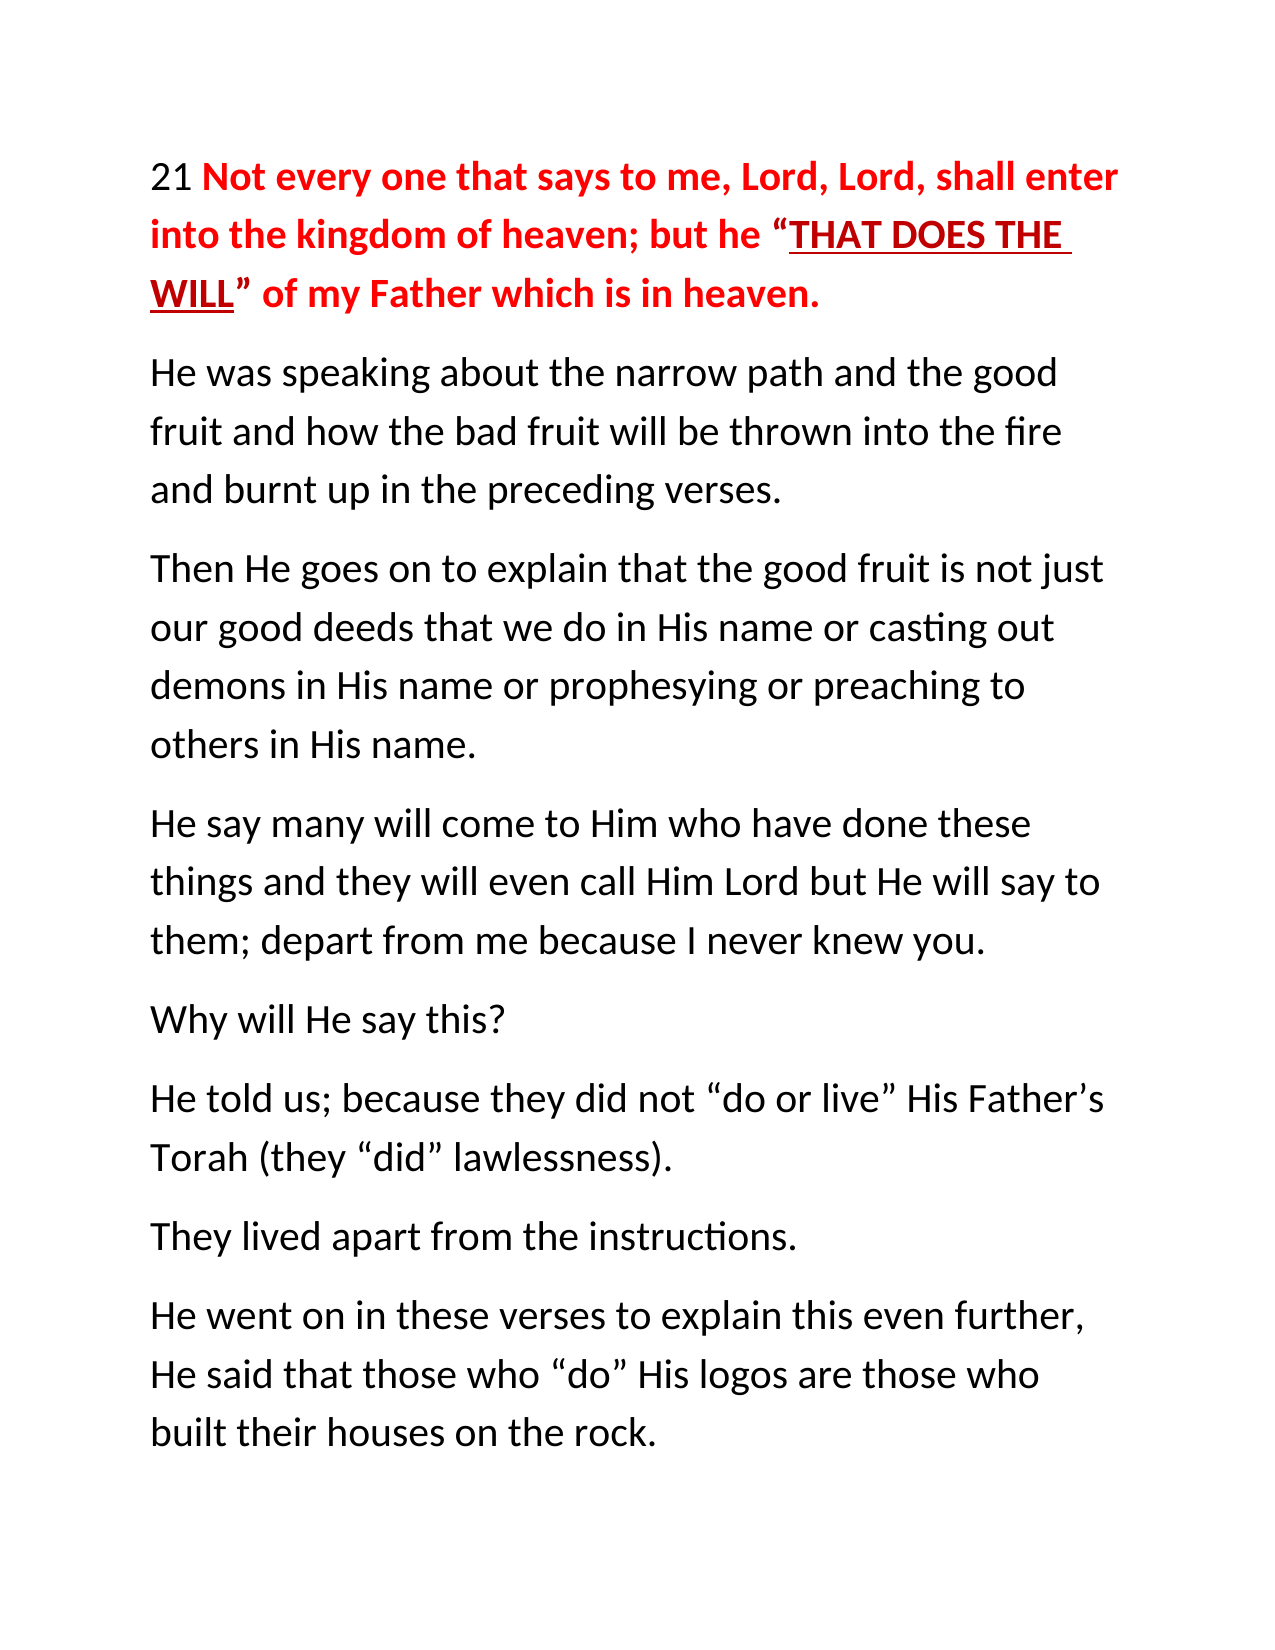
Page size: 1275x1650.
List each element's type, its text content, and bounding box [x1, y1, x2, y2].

text Why will He say this? [150, 993, 1125, 1044]
text He told us; because they did not “do or live” His Father’s Torah (they “did” lawlessness). [150, 1072, 1125, 1182]
text They lived apart from the instructions. [150, 1210, 1125, 1261]
text Then He goes on to explain that the good fruit is not just our good deeds that we do in His name or casting out demons in His name or prophesying or preaching to others in His name. [150, 542, 1125, 768]
text He was speaking about the narrow path and the good fruit and how the bad fruit will be thrown into the fire and burnt up in the preceding verses. [150, 346, 1125, 514]
text He say many will come to Him who have done these things and they will even call Him Lord but He will say to them; depart from me because I never knew you. [150, 797, 1125, 964]
text He went on in these verses to explain this even further, He said that those who “do” His logos are those who built their houses on the rock. [150, 1289, 1125, 1457]
text 21 Not every one that says to me, Lord, Lord, shall enter into the kingdom of heaven; but he “THAT DOES THE WILL” of my Father which is in heaven. [150, 150, 1125, 318]
